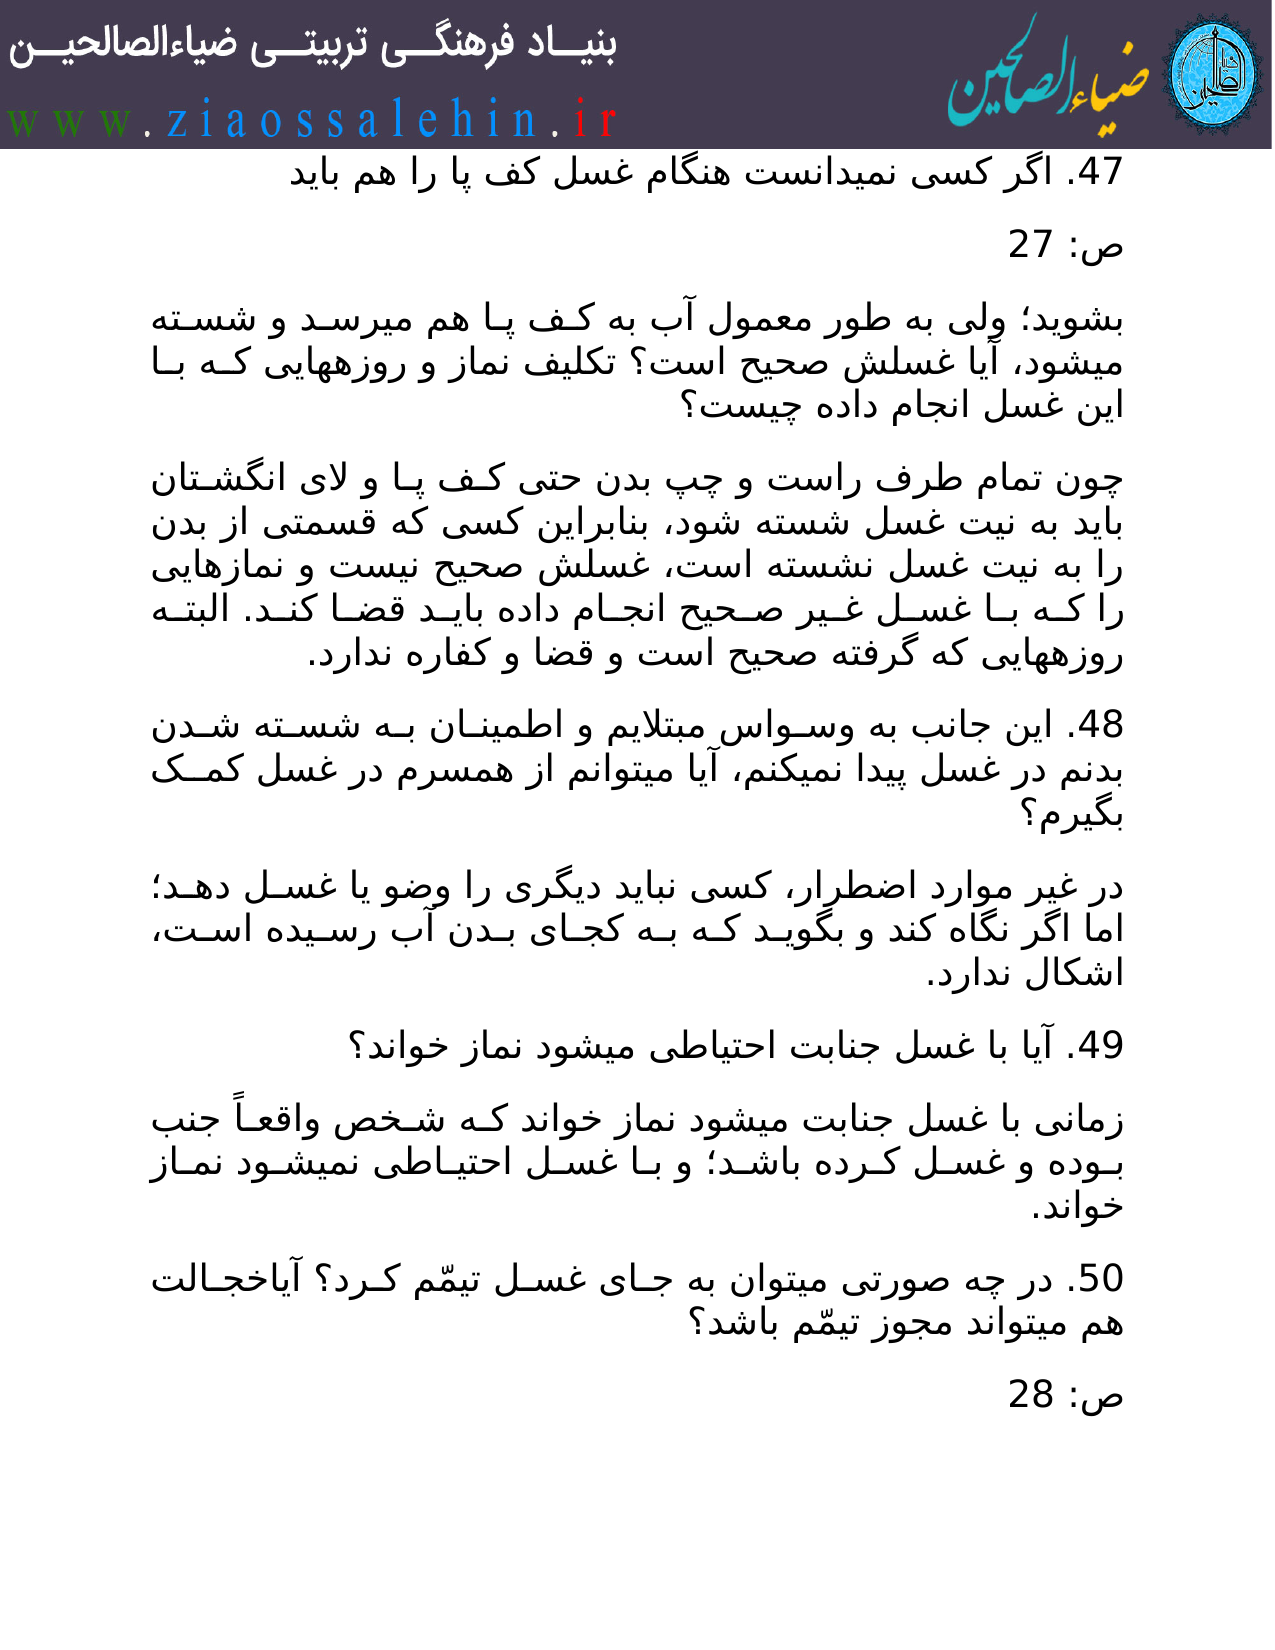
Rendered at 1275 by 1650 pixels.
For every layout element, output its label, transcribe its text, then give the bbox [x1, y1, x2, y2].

text ص: 28 [150, 1373, 1125, 1416]
text ص: 27 [150, 223, 1125, 266]
text 49. آیا با غسل جنابت احتیاطی میشود نماز خواند؟ [150, 1023, 1125, 1067]
text 48. این جانب به وسواس مبتلایم و اطمینان به شسته شدن بدنم در غسل پیدا نمیکنم، آیا میتوانم از همسرم در غسل کمک بگیرم؟ [150, 703, 1125, 834]
text بشوید؛ ولی به طور معمول آب به کف پا هم میرسد و شسته میشود، آیا غسلش صحیح است؟ تکلیف نماز و روزههایی که با این غسل انجام داده چیست؟ [150, 296, 1125, 427]
text 50. در چه صورتی میتوان به جای غسل تیمّم کرد؟ آیاخجالت هم میتواند مجوز تیمّم باشد؟ [150, 1256, 1125, 1343]
text در غیر موارد اضطرار، کسی نباید دیگری را وضو یا غسل دهد؛ اما اگر نگاه کند و بگوید که به کجای بدن آب رسیده است، اشکال ندارد. [150, 863, 1125, 994]
text 47. اگر کسی نمیدانست هنگام غسل کف پا را هم باید [150, 150, 1125, 194]
text چون تمام طرف راست و چپ بدن حتی کف پا و لای انگشتان باید به نیت غسل شسته شود، بنابراین کسی که قسمتی از بدن را به نیت غسل نشسته است، غسلش صحیح نیست و نمازهایی را که با غسل غیر صحیح انجام داده باید قضا کند. البته روزههایی که گرفته صحیح است و قضا و کفاره ندارد. [150, 456, 1125, 674]
text زمانی با غسل جنابت میشود نماز خواند که شخص واقعاً جنب بوده و غسل کرده باشد؛ و با غسل احتیاطی نمیشود نماز خواند. [150, 1096, 1125, 1227]
picture [0, 0, 1272, 149]
